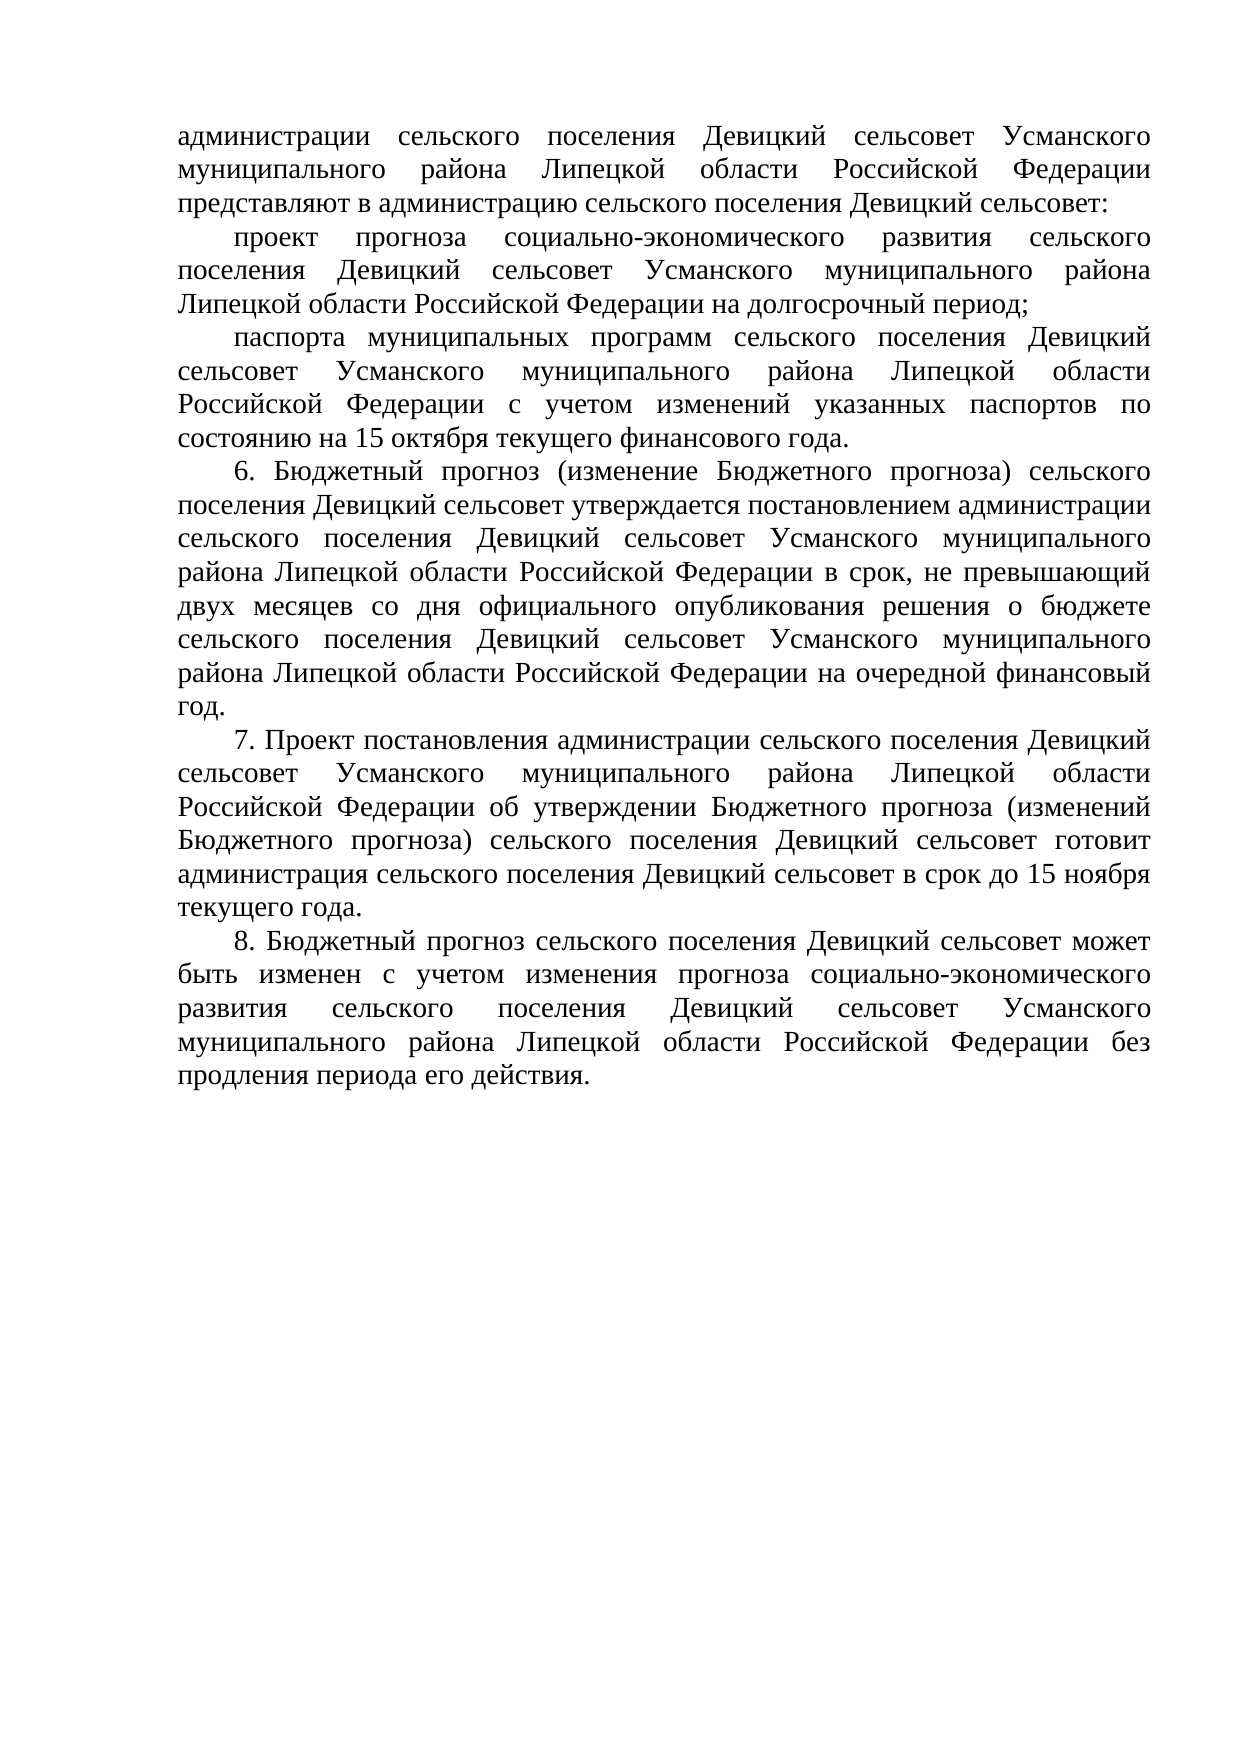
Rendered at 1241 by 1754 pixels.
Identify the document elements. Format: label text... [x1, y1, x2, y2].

text 6. Бюджетный прогноз (изменение Бюджетного прогноза) сельского поселения Девицкий сельсовет утверждается постановлением администрации сельского поселения Девицкий сельсовет Усманского муниципального района Липецкой области Российской Федерации в срок, не превышающий двух месяцев со дня официального опубликования решения о бюджете сельского поселения Девицкий сельсовет Усманского муниципального района Липецкой области Российской Федерации на очередной финансовый год. [177, 453, 1152, 722]
text 7. Проект постановления администрации сельского поселения Девицкий сельсовет Усманского муниципального района Липецкой области Российской Федерации об утверждении Бюджетного прогноза (изменений Бюджетного прогноза) сельского поселения Девицкий сельсовет готовит администрация сельского поселения Девицкий сельсовет в срок до 15 ноября текущего года. [177, 722, 1152, 923]
text 8. Бюджетный прогноз сельского поселения Девицкий сельсовет может быть изменен с учетом изменения прогноза социально-экономического развития сельского поселения Девицкий сельсовет Усманского муниципального района Липецкой области Российской Федерации без продления периода его действия. [177, 923, 1152, 1091]
text проект прогноза социально-экономического развития сельского поселения Девицкий сельсовет Усманского муниципального района Липецкой области Российской Федерации на долгосрочный период; [177, 219, 1152, 319]
text паспорта муниципальных программ сельского поселения Девицкий сельсовет Усманского муниципального района Липецкой области Российской Федерации с учетом изменений указанных паспортов по состоянию на 15 октября текущего финансового года. [177, 319, 1152, 453]
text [177, 118, 1152, 219]
